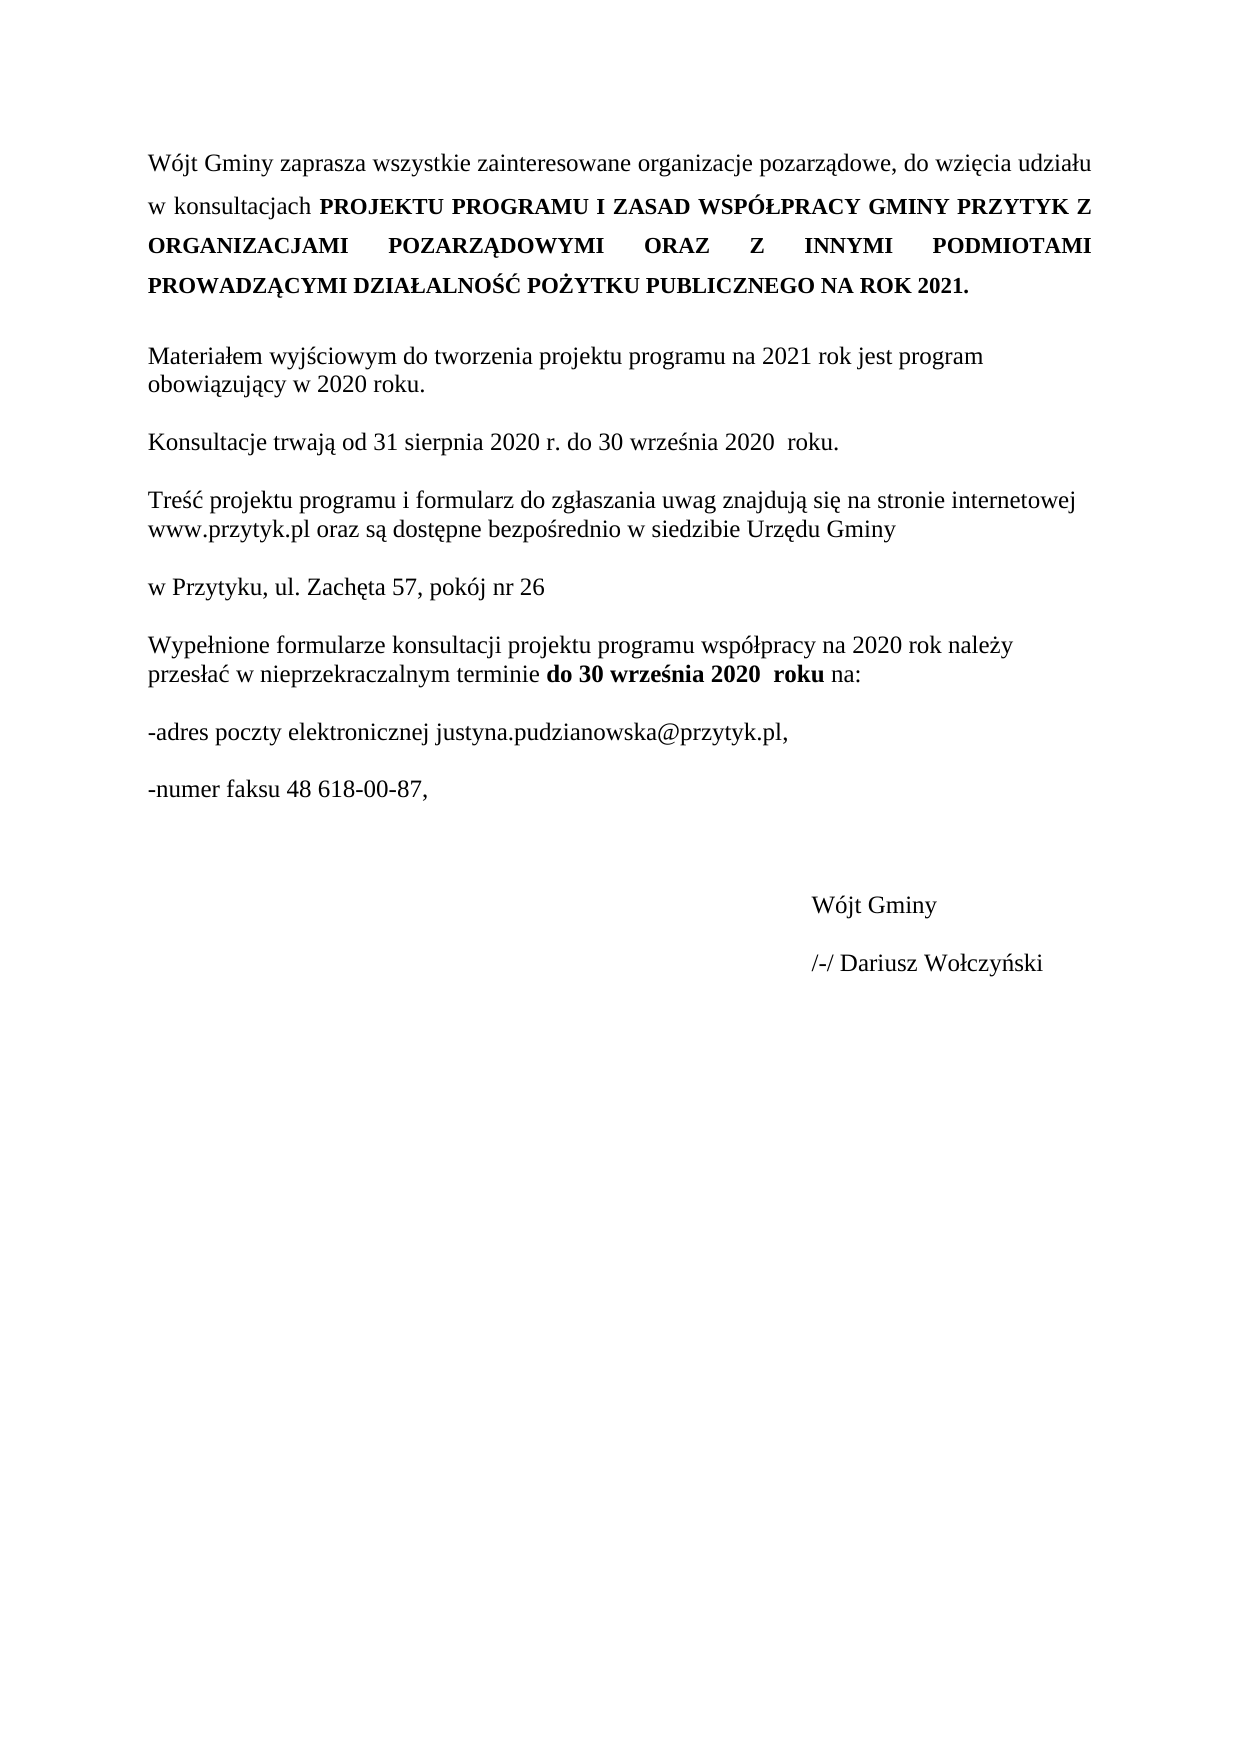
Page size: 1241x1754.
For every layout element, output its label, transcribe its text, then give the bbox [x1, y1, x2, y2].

text -adres poczty elektronicznej justyna.pudzianowska@przytyk.pl, [148, 717, 1093, 745]
text Treść projektu programu i formularz do zgłaszania uwag znajdują się na stronie internetowej www.przytyk.pl oraz są dostępne bezpośrednio w siedzibie Urzędu Gminy [148, 485, 1093, 543]
text Wójt Gminy [148, 890, 1093, 919]
text Konsultacje trwają od 31 sierpnia 2020 r. do 30 września 2020 roku. [148, 427, 1093, 456]
text Wójt Gminy zaprasza wszystkie zainteresowane organizacje pozarządowe, do wzięcia udziału w konsultacjach PROJEKTU PROGRAMU I ZASAD WSPÓŁPRACY GMINY PRZYTYK Z ORGANIZACJAMI POZARZĄDOWYMI ORAZ Z INNYMI PODMIOTAMI PROWADZĄCYMI DZIAŁALNOŚĆ POŻYTKU PUBLICZNEGO NA ROK 2021. [148, 148, 1093, 298]
text Materiałem wyjściowym do tworzenia projektu programu na 2021 rok jest program obowiązujący w 2020 roku. [148, 341, 1093, 398]
text -numer faksu 48 618-00-87, [148, 774, 1093, 803]
text w Przytyku, ul. Zachęta 57, pokój nr 26 [148, 572, 1093, 601]
text /-/ Dariusz Wołczyński [148, 948, 1093, 977]
text Wypełnione formularze konsultacji projektu programu współpracy na 2020 rok należy przesłać w nieprzekraczalnym terminie do 30 września 2020 roku na: [148, 630, 1093, 687]
